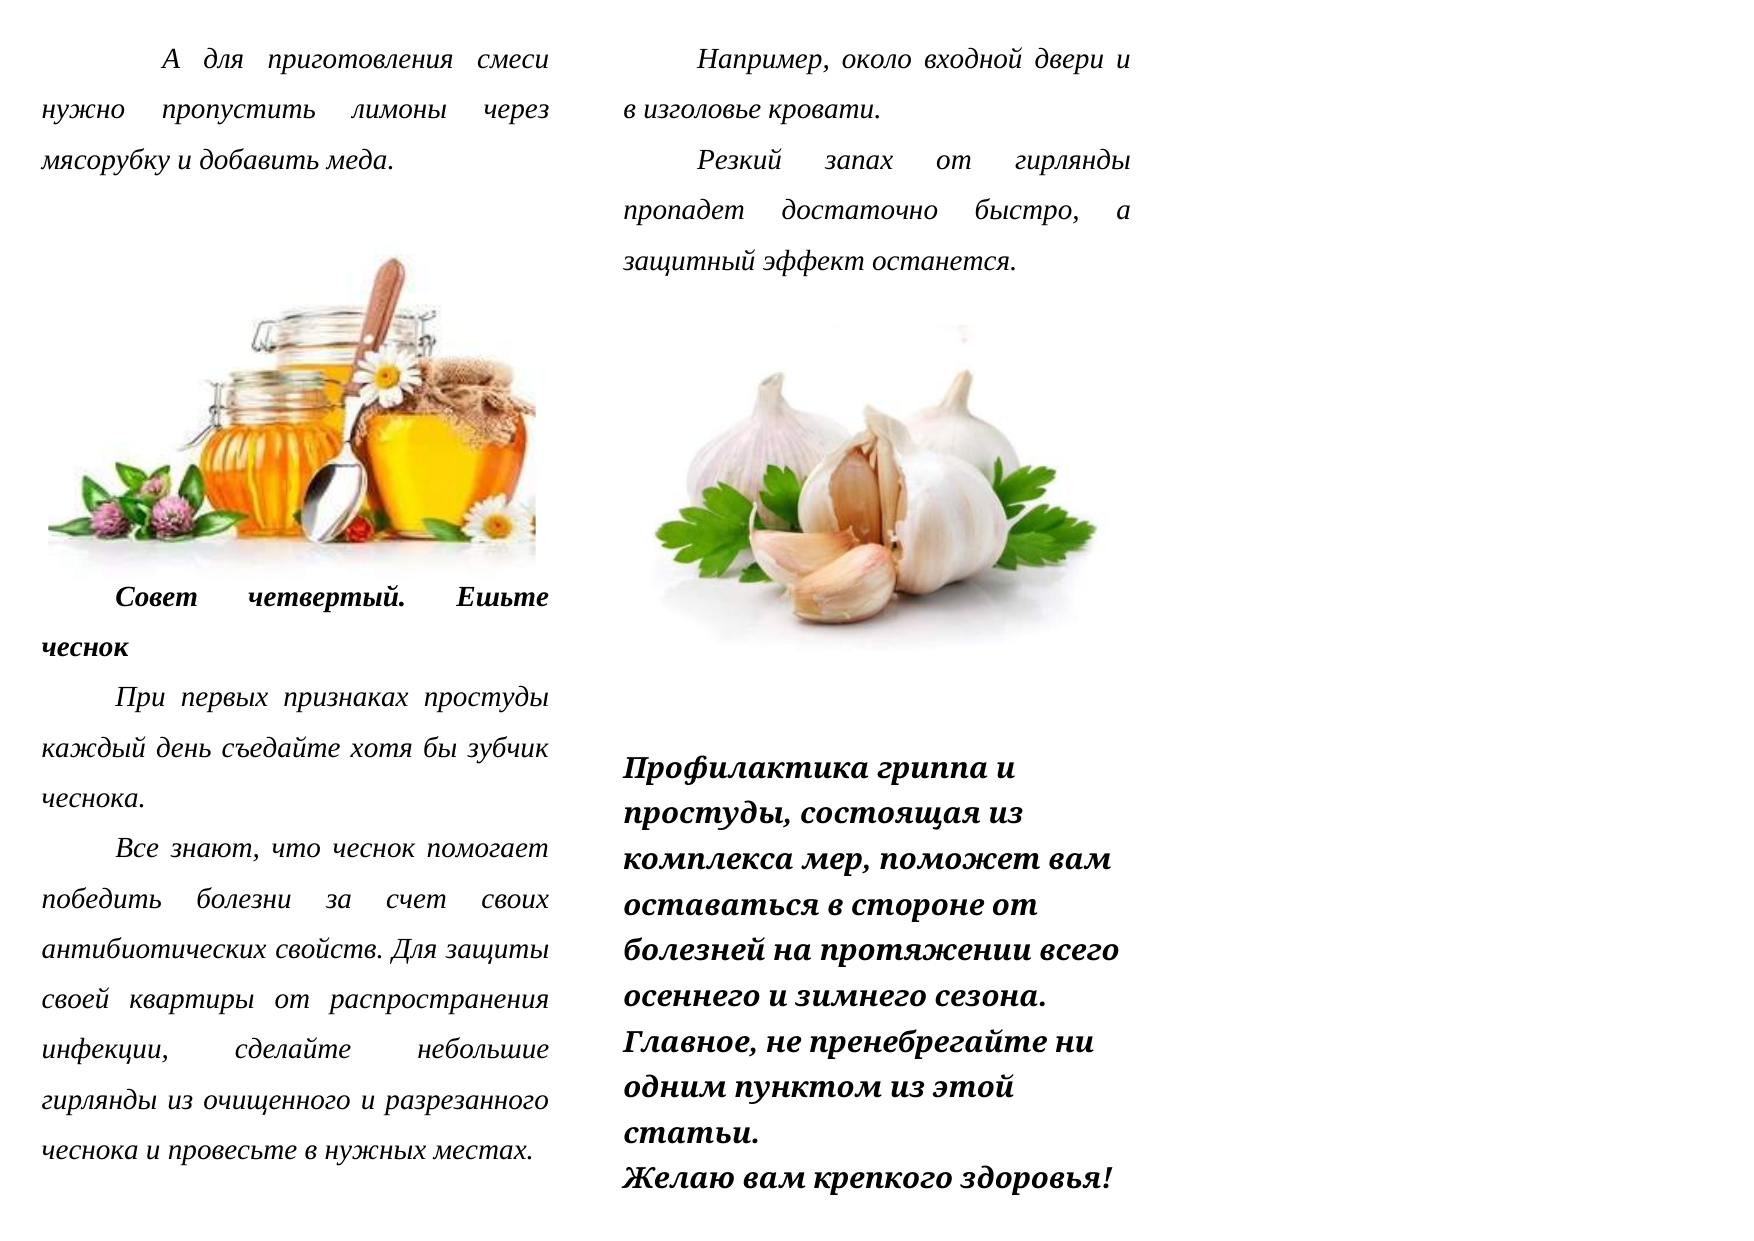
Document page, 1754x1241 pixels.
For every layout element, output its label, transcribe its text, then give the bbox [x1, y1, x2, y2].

text Резкий запах от гирлянды пропадет достаточно быстро, а защитный эффект останется. [623, 142, 1131, 276]
text Совет четвертый. Ешьте чеснок [41, 579, 549, 663]
list Желаю вам крепкого здоровья! [623, 1158, 1131, 1197]
text А для приготовления смеси нужно пропустить лимоны через мясорубку и добавить меда. [41, 41, 549, 176]
list Профилактика гриппа и простуды, состоящая из комплекса мер, поможет вам оставаться в стороне от болезней на протяжении всего осеннего и зимнего сезона. Главное, не пренебрегайте ни одним пунктом из этой статьи. [623, 747, 1131, 1152]
text Все знают, что чеснок помогает победить болезни за счет своих антибиотических свойств. Для защиты своей квартиры от распространения инфекции, сделайте небольшие гирлянды из очищенного и разрезанного чеснока и провесьте в нужных местах. [41, 830, 549, 1166]
picture [637, 325, 1117, 652]
text Например, около входной двери и в изголовье кровати. [623, 41, 1131, 125]
picture [48, 242, 536, 579]
text При первых признаках простуды каждый день съедайте хотя бы зубчик чеснока. [41, 679, 549, 814]
